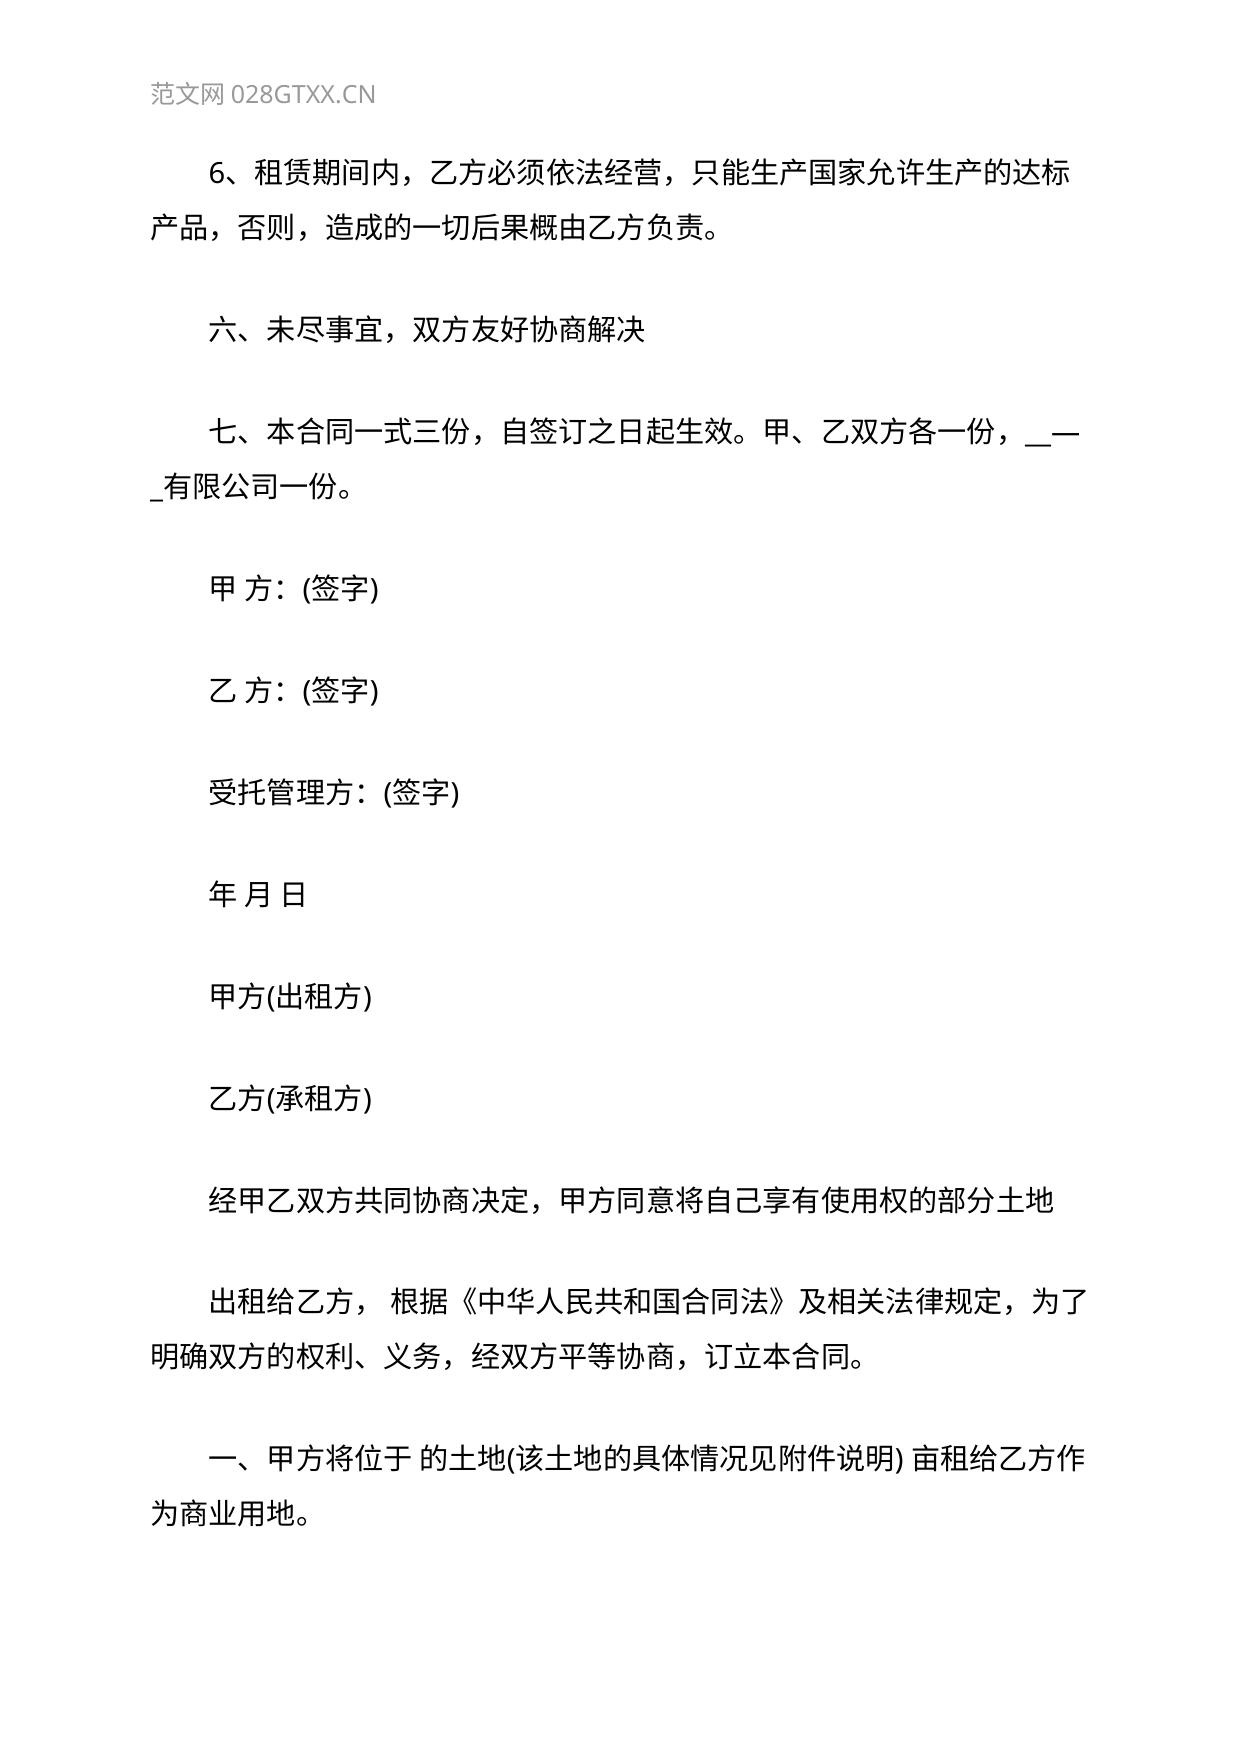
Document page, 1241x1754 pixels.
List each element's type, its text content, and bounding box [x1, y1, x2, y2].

text 出租给乙方， 根据《中华人民共和国合同法》及相关法律规定，为了明确双方的权利、义务，经双方平等协商，订立本合同。 [150, 1279, 1090, 1376]
text 乙 方：(签字) [150, 667, 1090, 710]
text 6、租赁期间内，乙方必须依法经营，只能生产国家允许生产的达标产品，否则，造成的一切后果概由乙方负责。 [150, 150, 1090, 247]
text 受托管理方：(签字) [150, 769, 1090, 812]
text 一、甲方将位于 的土地(该土地的具体情况见附件说明) 亩租给乙方作为商业用地。 [150, 1436, 1090, 1533]
text 乙方(承租方) [150, 1075, 1090, 1118]
text 经甲乙双方共同协商决定，甲方同意将自己享有使用权的部分土地 [150, 1177, 1090, 1219]
text 六、未尽事宜，双方友好协商解决 [150, 307, 1090, 349]
text 年 月 日 [150, 871, 1090, 914]
text 甲 方：(签字) [150, 566, 1090, 608]
text 七、本合同一式三份，自签订之日起生效。甲、乙双方各一份，__—_有限公司一份。 [150, 408, 1090, 506]
text 甲方(出租方) [150, 973, 1090, 1016]
